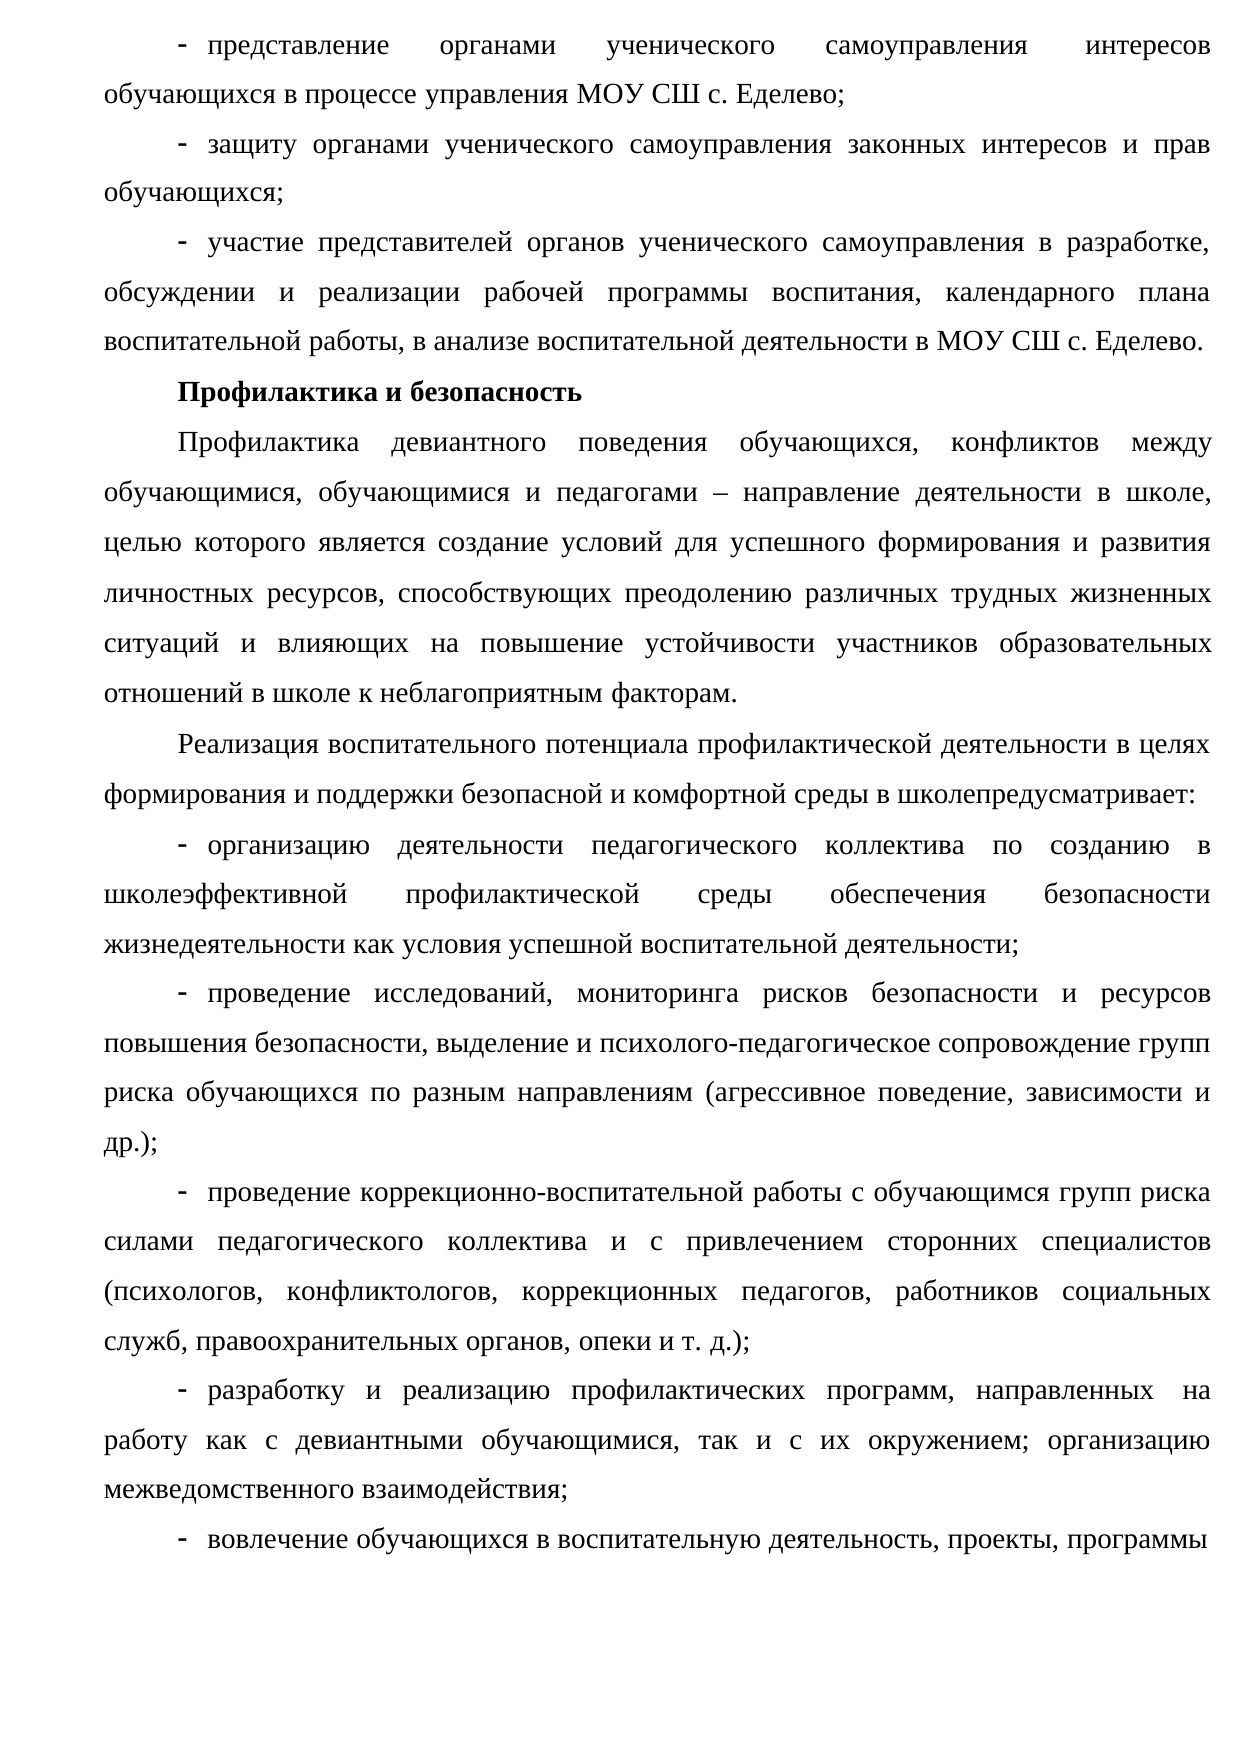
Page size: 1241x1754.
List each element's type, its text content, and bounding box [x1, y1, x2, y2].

text Профилактика и безопасность [177, 374, 1223, 407]
text Профилактика девиантного поведения обучающихся, конфликтов между обучающимися, обучающимися и педагогами – направление деятельности в школе, целью которого является создание условий для успешного формирования и развития личностных ресурсов, способствующих преодолению различных трудных жизненных ситуаций и влияющих на повышение устойчивости участников образовательных отношений в школе к неблагоприятным факторам. [103, 424, 1212, 709]
list проведение коррекционно-воспитательной работы с обучающимся групп риска силами педагогического коллектива и с привлечением сторонних специалистов (психологов, конфликтологов, коррекционных педагогов, работников социальных служб, правоохранительных органов, опеки и т. д.); [103, 1174, 1211, 1356]
list разработку и реализацию профилактических программ, направленных на работу как с девиантными обучающимися, так и с их окружением; организацию межведомственного взаимодействия; [103, 1372, 1211, 1504]
text Реализация воспитательного потенциала профилактической деятельности в целях формирования и поддержки безопасной и комфортной среды в школепредусматривает: [103, 726, 1211, 810]
list участие представителей органов ученического самоуправления в разработке, обсуждении и реализации рабочей программы воспитания, календарного плана воспитательной работы, в анализе воспитательной деятельности в МОУ СШ с. Еделево. [103, 224, 1210, 357]
list организацию деятельности педагогического коллектива по созданию в школеэффективной профилактической среды обеспечения безопасности жизнедеятельности как условия успешной воспитательной деятельности; [103, 827, 1211, 959]
list представление органами ученического самоуправления интересов обучающихся в процессе управления МОУ СШ с. Еделево; [103, 27, 1211, 109]
list проведение исследований, мониторинга рисков безопасности и ресурсов повышения безопасности, выделение и психолого-педагогическое сопровождение групп риска обучающихся по разным направлениям (агрессивное поведение, зависимости и др.); [103, 975, 1211, 1158]
list вовлечение обучающихся в воспитательную деятельность, проекты, программы [177, 1521, 1223, 1555]
list защиту органами ученического самоуправления законных интересов и прав обучающихся; [103, 126, 1211, 208]
